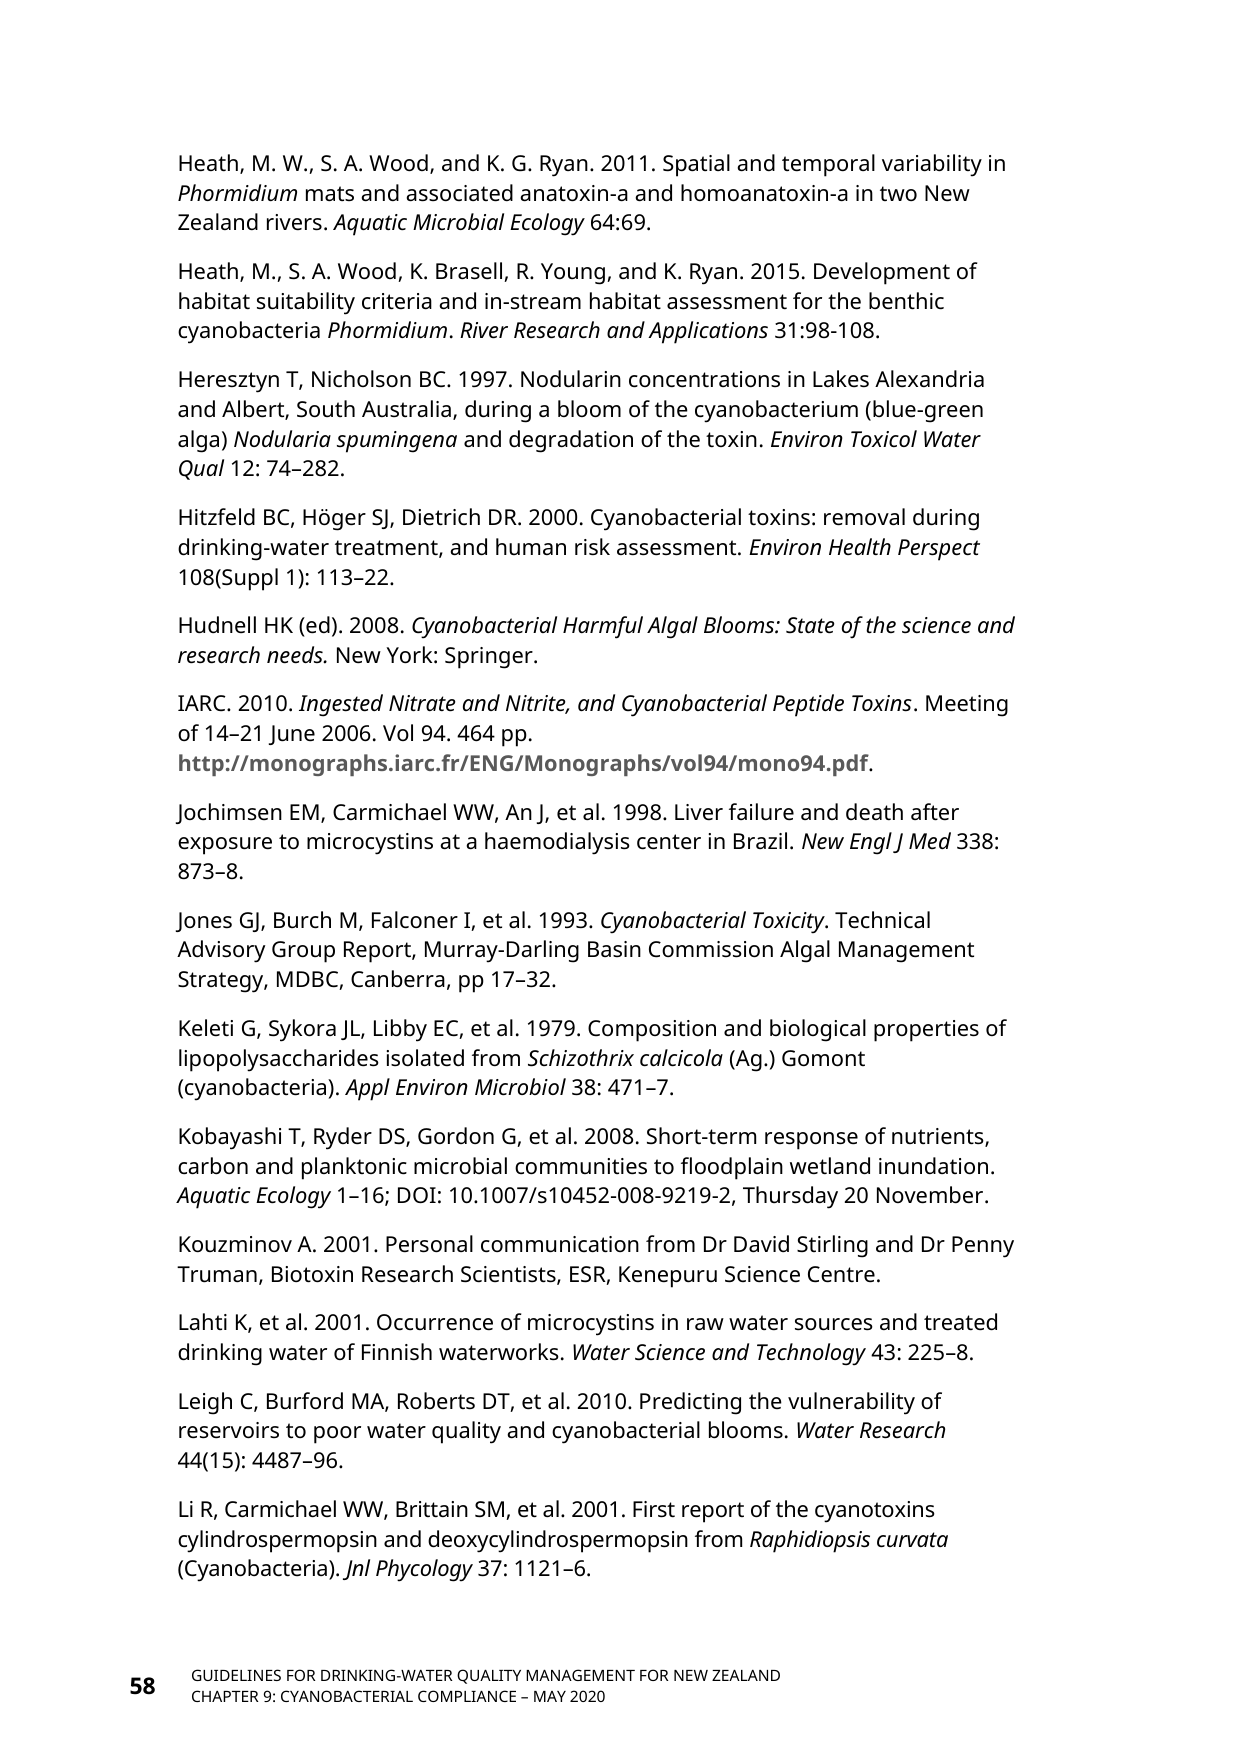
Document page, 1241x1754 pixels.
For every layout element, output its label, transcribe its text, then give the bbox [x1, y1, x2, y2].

text Hudnell HK (ed). 2008. Cyanobacterial Harmful Algal Blooms: State of the science and research needs. New York: Springer. [177, 610, 1019, 669]
text Heath, M. W., S. A. Wood, and K. G. Ryan. 2011. Spatial and temporal variability in Phormidium mats and associated anatoxin-a and homoanatoxin-a in two New Zealand rivers. Aquatic Microbial Ecology 64:69. [177, 148, 1019, 237]
text Heath, M., S. A. Wood, K. Brasell, R. Young, and K. Ryan. 2015. Development of habitat suitability criteria and in‐stream habitat assessment for the benthic cyanobacteria Phormidium. River Research and Applications 31:98-108. [177, 256, 1019, 345]
text Heresztyn T, Nicholson BC. 1997. Nodularin concentrations in Lakes Alexandria and Albert, South Australia, during a bloom of the cyanobacterium (blue-green alga) Nodularia spumingena and degradation of the toxin. Environ Toxicol Water Qual 12: 74–282. [177, 364, 1019, 483]
text Li R, Carmichael WW, Brittain SM, et al. 2001. First report of the cyanotoxins cylindrospermopsin and deoxycylindrospermopsin from Raphidiopsis curvata (Cyanobacteria). Jnl Phycology 37: 1121–6. [177, 1494, 1019, 1583]
text IARC. 2010. Ingested Nitrate and Nitrite, and Cyanobacterial Peptide Toxins. Meeting of 14–21 June 2006. Vol 94. 464 pp. http://monographs.iarc.fr/ENG/Monographs/vol94/mono94.pdf. [177, 688, 1019, 778]
text Lahti K, et al. 2001. Occurrence of microcystins in raw water sources and treated drinking water of Finnish waterworks. Water Science and Technology 43: 225–8. [177, 1307, 1019, 1367]
text Keleti G, Sykora JL, Libby EC, et al. 1979. Composition and biological properties of lipopolysaccharides isolated from Schizothrix calcicola (Ag.) Gomont (cyanobacteria). Appl Environ Microbiol 38: 471–7. [177, 1013, 1019, 1102]
text Hitzfeld BC, Höger SJ, Dietrich DR. 2000. Cyanobacterial toxins: removal during drinking-water treatment, and human risk assessment. Environ Health Perspect 108(Suppl 1): 113–22. [177, 502, 1019, 591]
text Kouzminov A. 2001. Personal communication from Dr David Stirling and Dr Penny Truman, Biotoxin Research Scientists, ESR, Kenepuru Science Centre. [177, 1229, 1019, 1288]
text Leigh C, Burford MA, Roberts DT, et al. 2010. Predicting the vulnerability of reservoirs to poor water quality and cyanobacterial blooms. Water Research 44(15): 4487–96. [177, 1386, 1019, 1475]
text Kobayashi T, Ryder DS, Gordon G, et al. 2008. Short-term response of nutrients, carbon and planktonic microbial communities to floodplain wetland inundation. Aquatic Ecology 1–16; DOI: 10.1007/s10452-008-9219-2, Thursday 20 November. [177, 1121, 1019, 1210]
text Jochimsen EM, Carmichael WW, An J, et al. 1998. Liver failure and death after exposure to microcystins at a haemodialysis center in Brazil. New Engl J Med 338: 873–8. [177, 796, 1019, 886]
text Jones GJ, Burch M, Falconer I, et al. 1993. Cyanobacterial Toxicity. Technical Advisory Group Report, Murray-Darling Basin Commission Algal Management Strategy, MDBC, Canberra, pp 17–32. [177, 904, 1019, 994]
